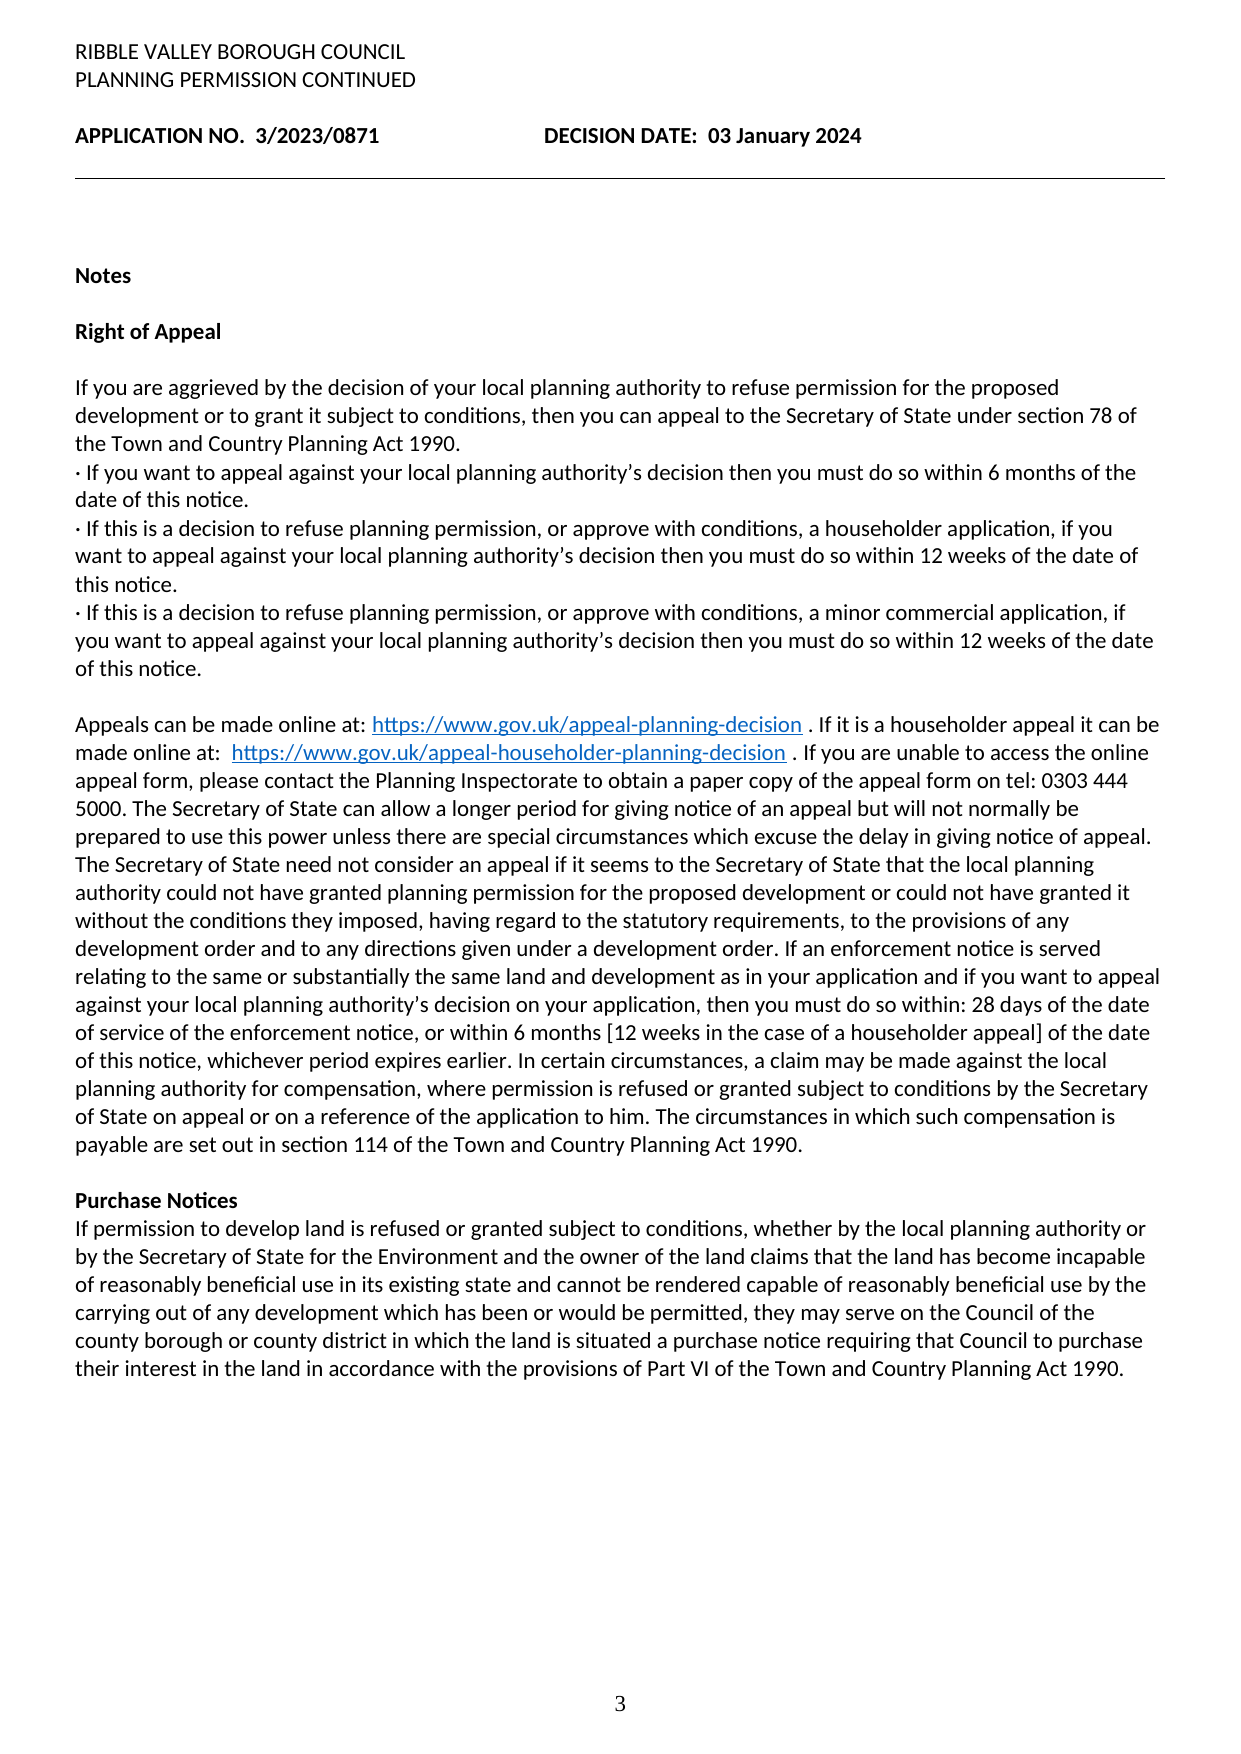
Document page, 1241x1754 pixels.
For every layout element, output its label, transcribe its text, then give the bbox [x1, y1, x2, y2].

text · If this is a decision to refuse planning permission, or approve with conditions, a minor commercial application, if you want to appeal against your local planning authority’s decision then you must do so within 12 weeks of the date of this notice. [75, 598, 1165, 682]
text · If you want to appeal against your local planning authority’s decision then you must do so within 6 months of the date of this notice. [75, 458, 1165, 514]
text Notes [75, 261, 1165, 289]
text · If this is a decision to refuse planning permission, or approve with conditions, a householder application, if you want to appeal against your local planning authority’s decision then you must do so within 12 weeks of the date of this notice. [75, 514, 1165, 598]
text If you are aggrieved by the decision of your local planning authority to refuse permission for the proposed development or to grant it subject to conditions, then you can appeal to the Secretary of State under section 78 of the Town and Country Planning Act 1990. [75, 373, 1165, 458]
text Appeals can be made online at: https://www.gov.uk/appeal-planning-decision . If it is a householder appeal it can be made online at: https://www.gov.uk/appeal-householder-planning-decision . If you are unable to access the online appeal form, please contact the Planning Inspectorate to obtain a paper copy of the appeal form on tel: 0303 444 5000. The Secretary of State can allow a longer period for giving notice of an appeal but will not normally be prepared to use this power unless there are special circumstances which excuse the delay in giving notice of appeal. The Secretary of State need not consider an appeal if it seems to the Secretary of State that the local planning authority could not have granted planning permission for the proposed development or could not have granted it without the conditions they imposed, having regard to the statutory requirements, to the provisions of any development order and to any directions given under a development order. If an enforcement notice is served relating to the same or substantially the same land and development as in your application and if you want to appeal against your local planning authority’s decision on your application, then you must do so within: 28 days of the date of service of the enforcement notice, or within 6 months [12 weeks in the case of a householder appeal] of the date of this notice, whichever period expires earlier. In certain circumstances, a claim may be made against the local planning authority for compensation, where permission is refused or granted subject to conditions by the Secretary of State on appeal or on a reference of the application to him. The circumstances in which such compensation is payable are set out in section 114 of the Town and Country Planning Act 1990. [75, 710, 1165, 1158]
text If permission to develop land is refused or granted subject to conditions, whether by the local planning authority or by the Secretary of State for the Environment and the owner of the land claims that the land has become incapable of reasonably beneficial use in its existing state and cannot be rendered capable of reasonably beneficial use by the carrying out of any development which has been or would be permitted, they may serve on the Council of the county borough or county district in which the land is situated a purchase notice requiring that Council to purchase their interest in the land in accordance with the provisions of Part VI of the Town and Country Planning Act 1990. [75, 1214, 1165, 1382]
text Right of Appeal [75, 317, 1165, 346]
text Purchase Notices [75, 1186, 1165, 1214]
